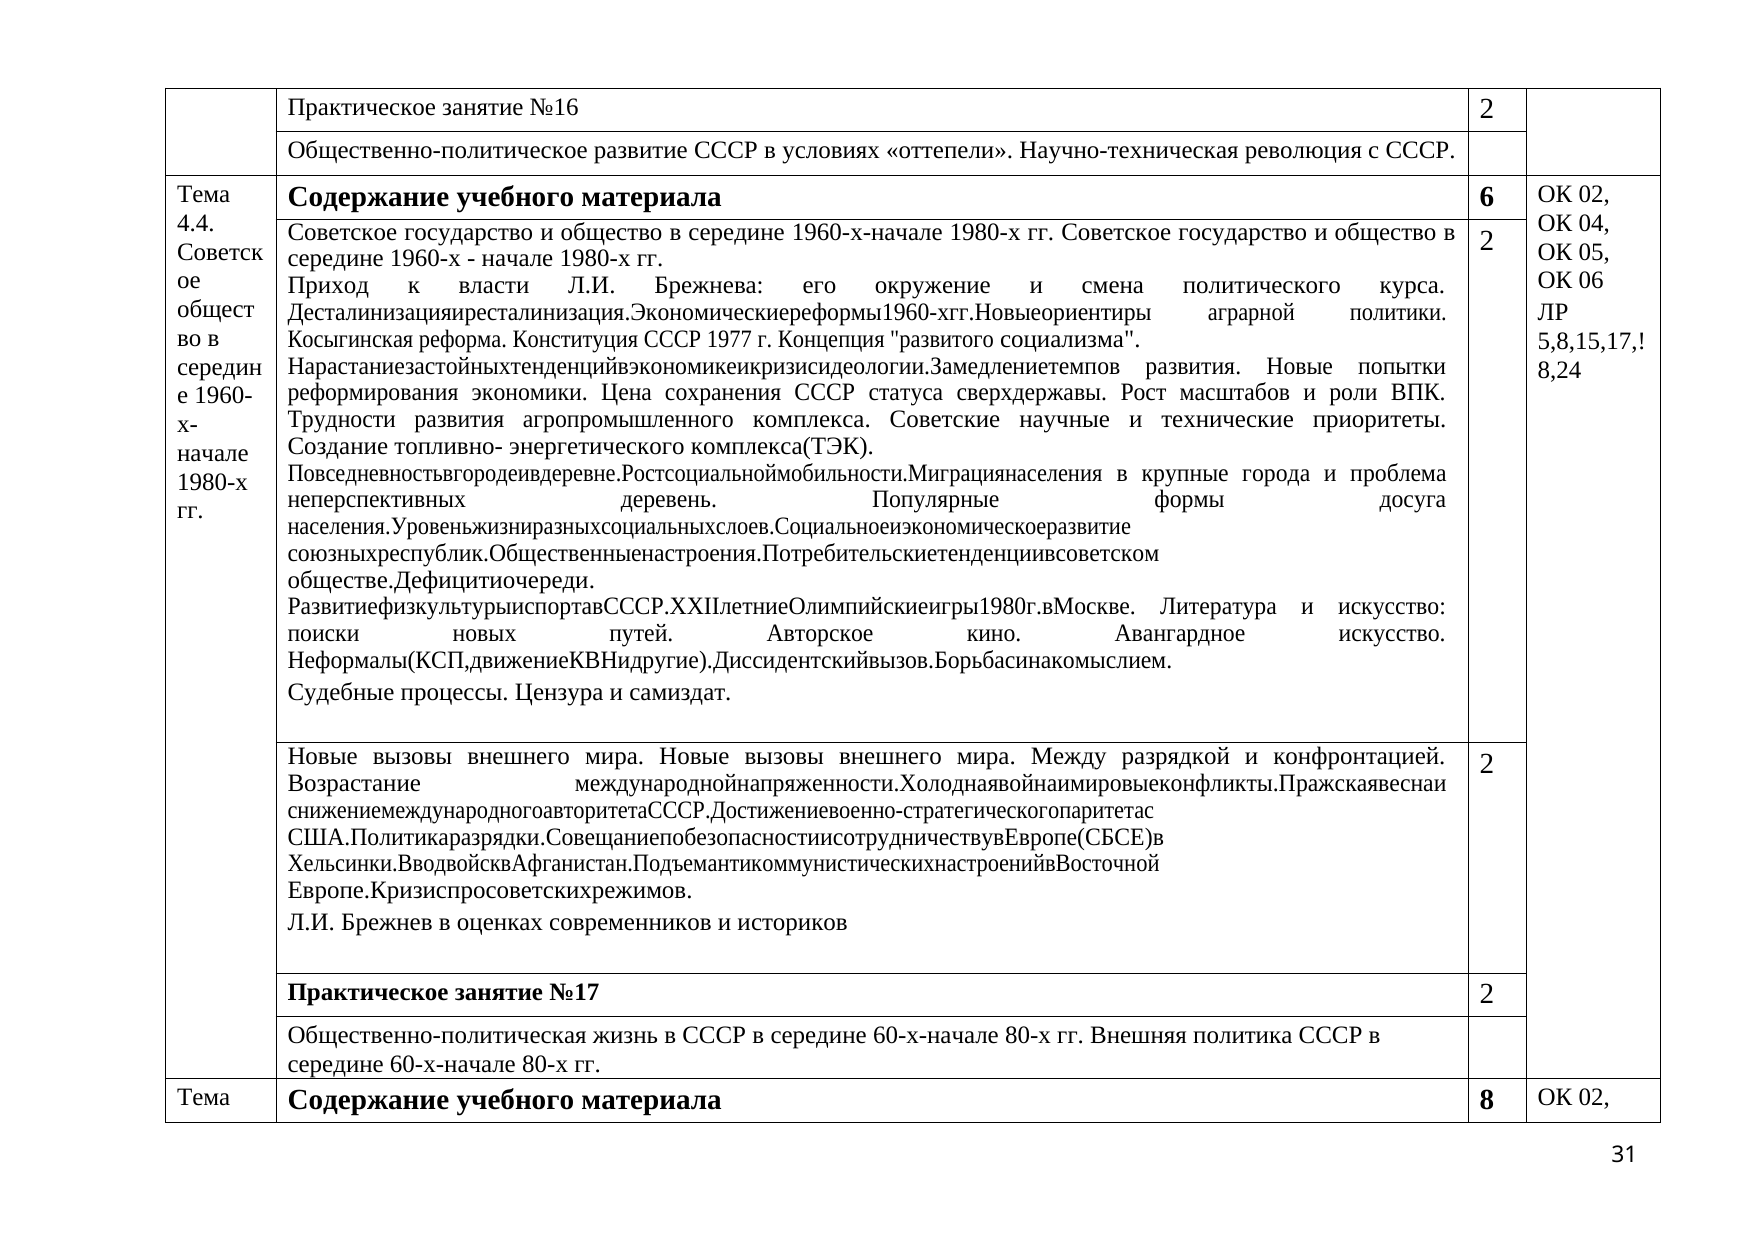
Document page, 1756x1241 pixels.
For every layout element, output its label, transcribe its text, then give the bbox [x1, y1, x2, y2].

table_cell Общественно-политическая жизнь в СССР в середине 60-х-начале 80-х гг. Внешняя политика СССР в середине 60-х-начале 80-х гг. [277, 1017, 1468, 1078]
table_cell Новые вызовы внешнего мира. Новые вызовы внешнего мира. Между разрядкой и конфронтацией. Возрастание международнойнапряженности.Холоднаявойнаимировыеконфликты.Пражскаявеснаи снижениемеждународногоавторитетаСССР.Достижениевоенно-стратегическогопаритетас США.Политикаразрядки.СовещаниепобезопасностиисотрудничествувЕвропе(СБСЕ)в Хельсинки.ВводвойсквАфганистан.ПодъемантикоммунистическихнастроенийвВосточной Европе.Кризиспросоветскихрежимов. Л.И. Брежнев в оценках современников и историков [277, 743, 1468, 972]
table_cell Общественно-политическое развитие СССР в условиях «оттепели». Научно-техническая революция с СССР. [277, 132, 1468, 175]
table_cell Содержание учебного материала [277, 1079, 1468, 1122]
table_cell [166, 1079, 276, 1122]
table_cell Практическое занятие №16 [277, 89, 1468, 131]
table_cell Тема 4.4. Советское общество в середине 1960-х-начале 1980-х гг. [166, 176, 276, 1078]
table_cell Советское государство и общество в середине 1960-х-начале 1980-х гг. Советское государство и общество в середине 1960-х - начале 1980-х гг. Приход к власти Л.И. Брежнева: его окружение и смена политического курса. Десталинизацияиресталинизация.Экономическиереформы1960-хгг.Новыеориентиры аграрной политики. Косыгинская реформа. Конституция СССР 1977 г. Концепция "развитого социализма". Нарастаниезастойныхтенденцийвэкономикеикризисидеологии.Замедлениетемпов развития. Новые попытки реформирования экономики. Цена сохранения СССР статуса сверхдержавы. Рост масштабов и роли ВПК. Трудности развития агропромышленного комплекса. Советские научные и технические приоритеты. Создание топливно- энергетического комплекса(ТЭК). Повседневностьвгородеивдеревне.Ростсоциальноймобильности.Миграциянаселения в крупные города и проблема неперспективных деревень. Популярные формы досуга населения.Уровеньжизниразныхсоциальныхслоев.Социальноеиэкономическоеразвитие союзныхреспублик.Общественныенастроения.Потребительскиетенденциивсоветском обществе.Дефицитиочереди. РазвитиефизкультурыиспортавСССР.XXIIлетниеОлимпийскиеигры1980г.вМоскве. Литература и искусство: поиски новых путей. Авторское кино. Авангардное искусство. Неформалы(КСП,движениеКВНидругие).Диссидентскийвызов.Борьбасинакомыслием. Судебные процессы. Цензура и самиздат. [277, 220, 1468, 742]
table_cell 8 [1469, 1079, 1526, 1122]
table_cell [1469, 132, 1526, 175]
table_cell 2 [1469, 743, 1526, 972]
table_cell 6 [1469, 176, 1526, 219]
table_cell 2 [1469, 89, 1526, 131]
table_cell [1527, 176, 1660, 1078]
table_cell 2 [1469, 220, 1526, 742]
table_cell Практическое занятие №17 [277, 974, 1468, 1016]
table_cell [1469, 1017, 1526, 1078]
table_cell 2 [1469, 974, 1526, 1016]
table_cell Содержание учебного материала [277, 176, 1468, 219]
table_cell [1527, 1079, 1660, 1122]
